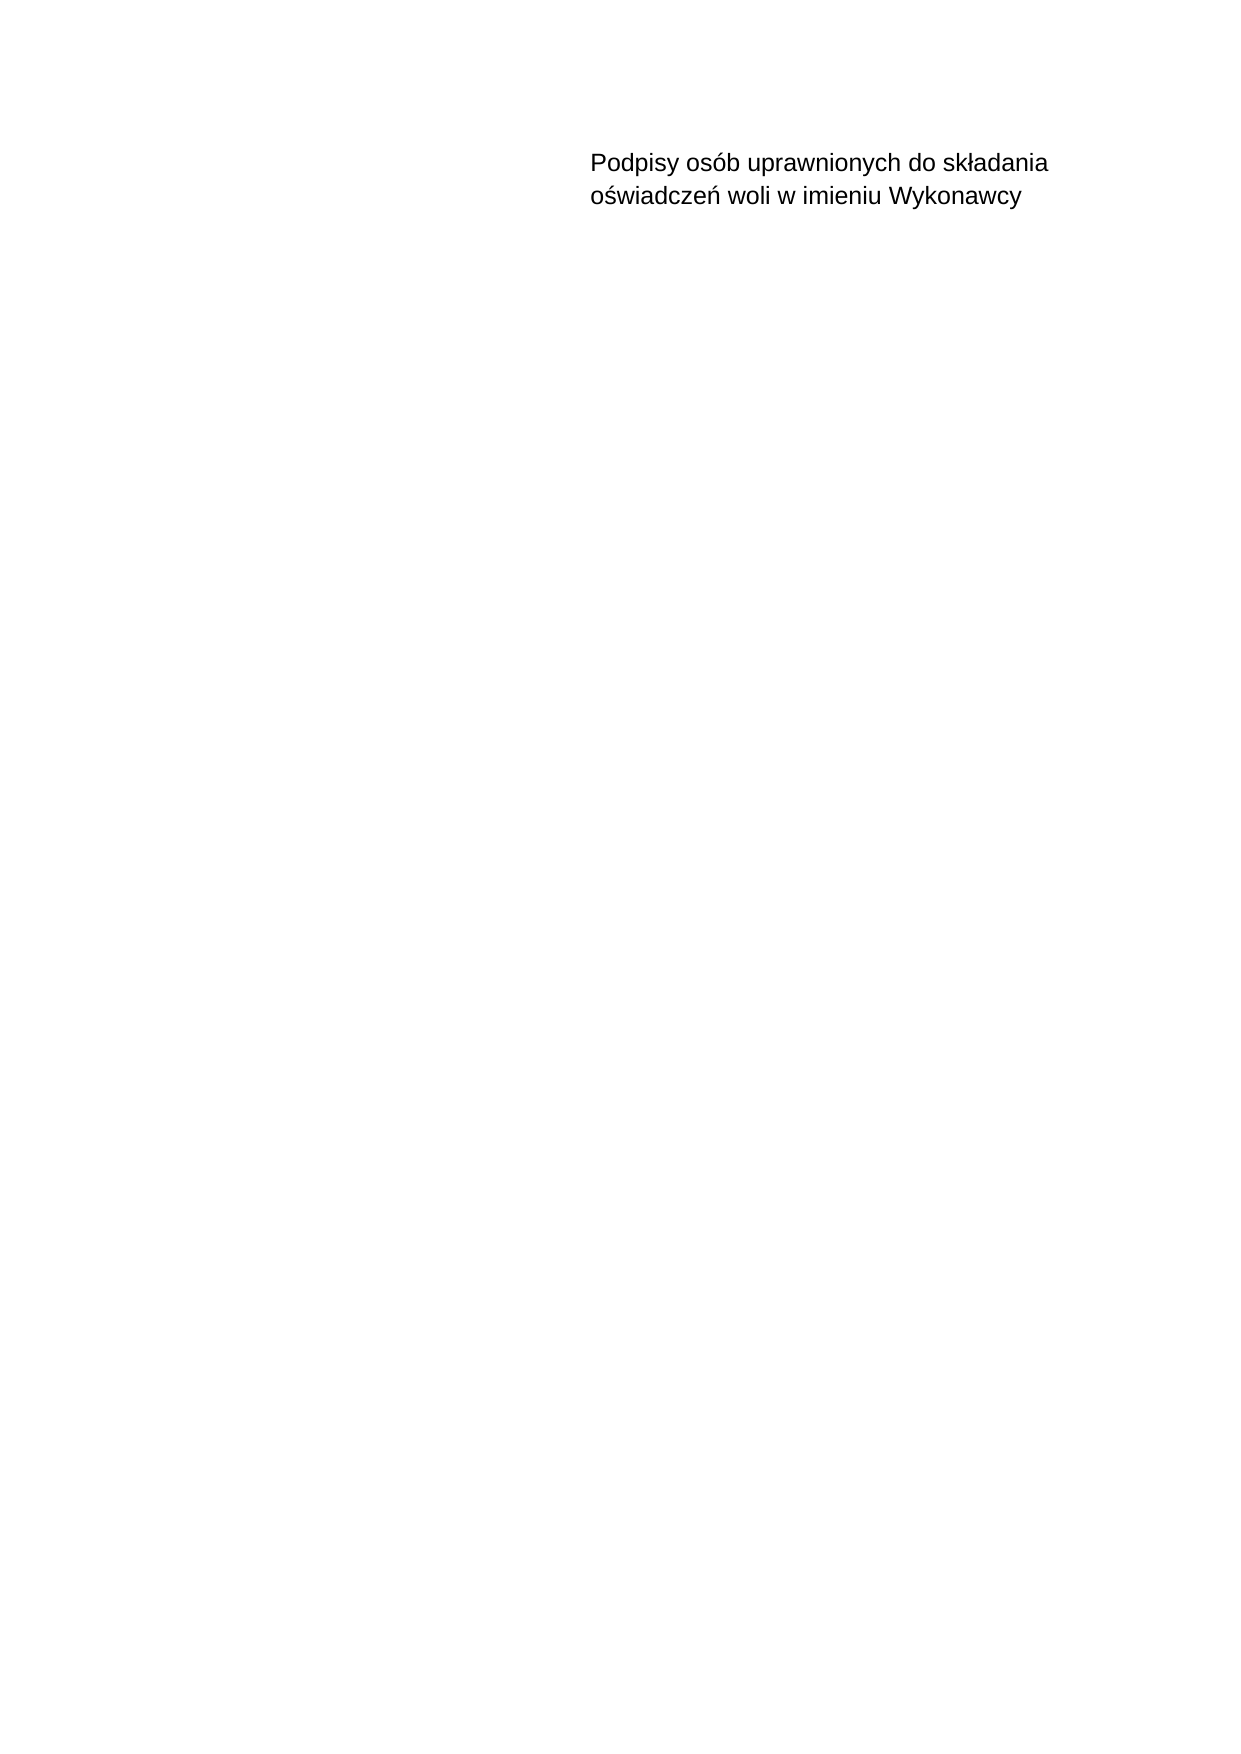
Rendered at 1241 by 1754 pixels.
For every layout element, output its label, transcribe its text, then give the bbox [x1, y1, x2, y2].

text Podpisy osób uprawnionych do składania [148, 148, 1093, 176]
text oświadczeń woli w imieniu Wykonawcy [148, 181, 1093, 209]
